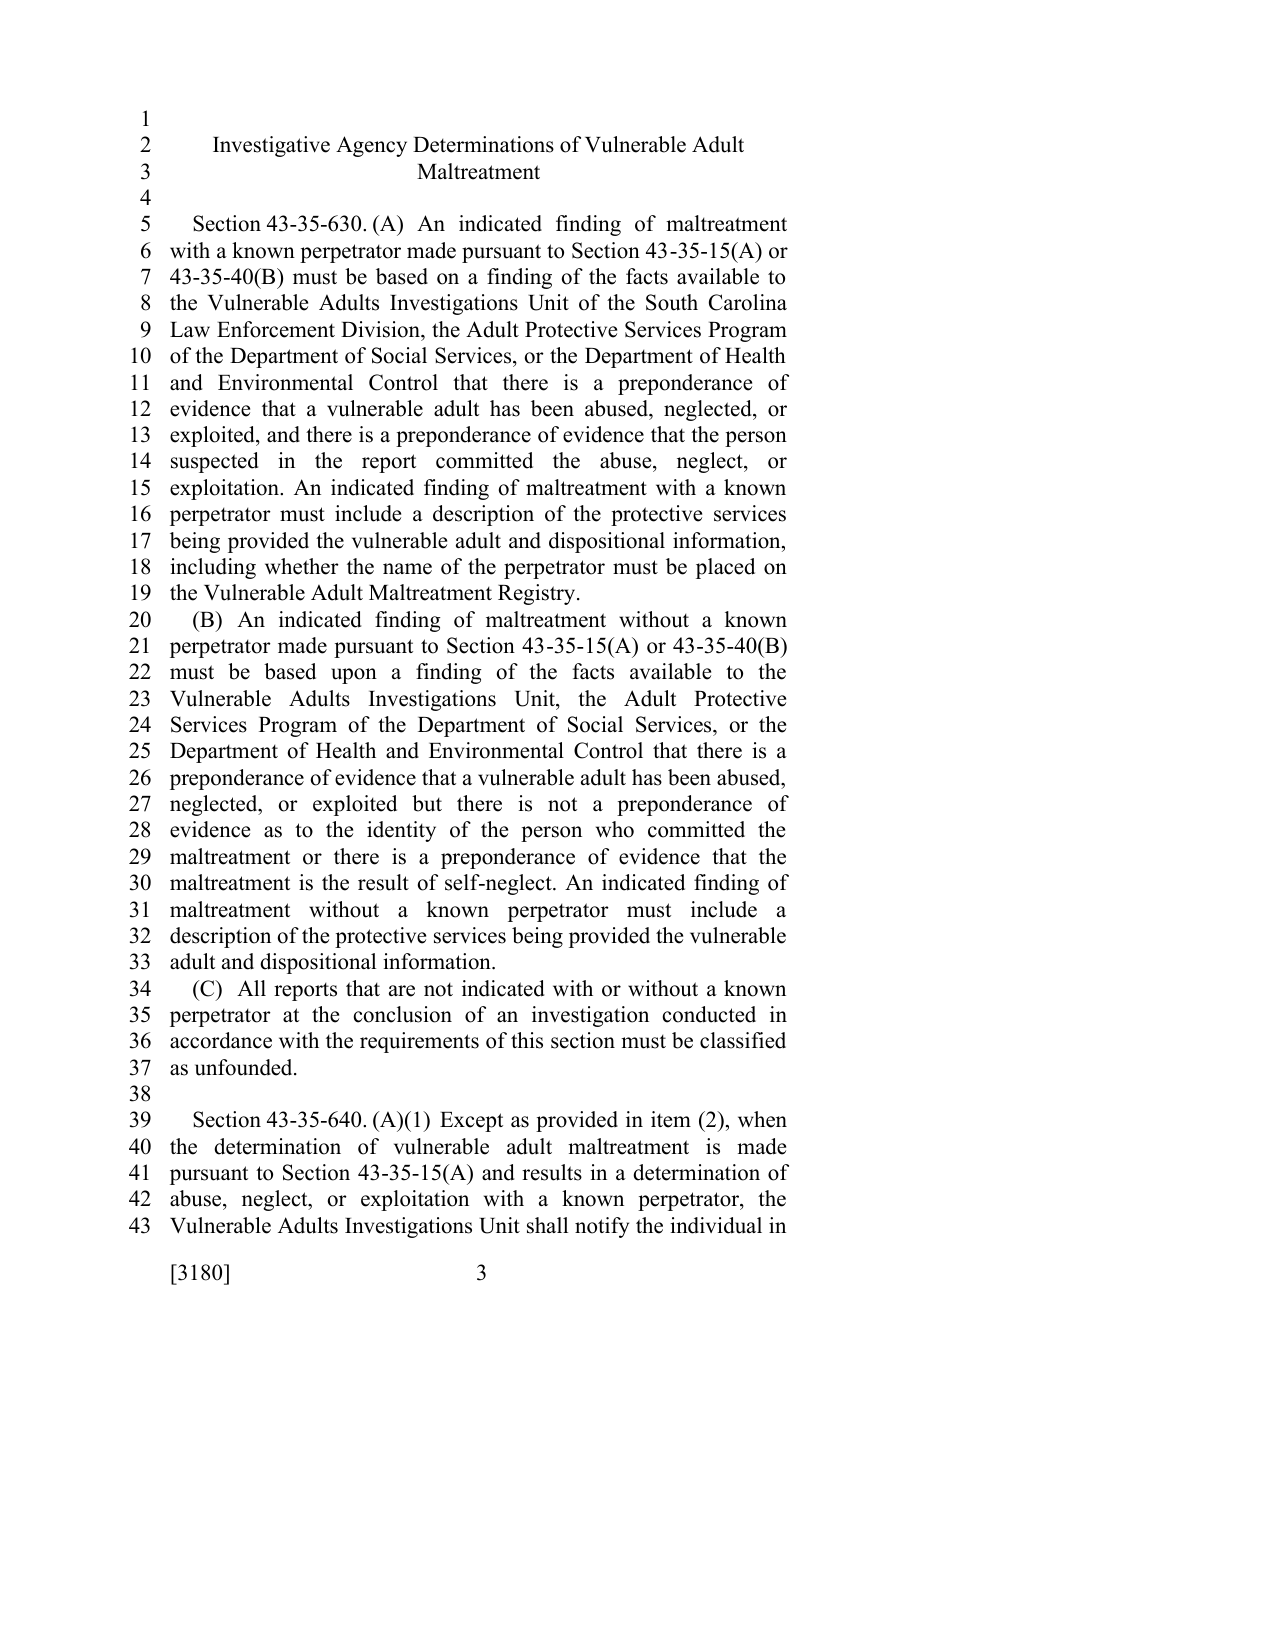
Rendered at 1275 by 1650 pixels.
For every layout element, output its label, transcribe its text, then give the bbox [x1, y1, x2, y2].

text (C) All reports that are not indicated with or without a known perpetrator at the conclusion of an investigation conducted in accordance with the requirements of this section must be classified as unfounded. [169, 975, 787, 1080]
text (B) An indicated finding of maltreatment without a known perpetrator made pursuant to Section 43-35-15(A) or 43-35-40(B) must be based upon a finding of the facts available to the Vulnerable Adults Investigations Unit, the Adult Protective Services Program of the Department of Social Services, or the Department of Health and Environmental Control that there is a preponderance of evidence that a vulnerable adult has been abused, neglected, or exploited but there is not a preponderance of evidence as to the identity of the person who committed the maltreatment or there is a preponderance of evidence that the maltreatment is the result of self-neglect. An indicated finding of maltreatment without a known perpetrator must include a description of the protective services being provided the vulnerable adult and dispositional information. [169, 606, 787, 975]
text Investigative Agency Determinations of Vulnerable Adult Maltreatment [169, 131, 787, 184]
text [169, 1106, 787, 1238]
text Section 43-35-630. (A) An indicated finding of maltreatment with a known perpetrator made pursuant to Section 43-35-15(A) or 43-35-40(B) must be based on a finding of the facts available to the Vulnerable Adults Investigations Unit of the South Carolina Law Enforcement Division, the Adult Protective Services Program of the Department of Social Services, or the Department of Health and Environmental Control that there is a preponderance of evidence that a vulnerable adult has been abused, neglected, or exploited, and there is a preponderance of evidence that the person suspected in the report committed the abuse, neglect, or exploitation. An indicated finding of maltreatment with a known perpetrator must include a description of the protective services being provided the vulnerable adult and dispositional information, including whether the name of the perpetrator must be placed on the Vulnerable Adult Maltreatment Registry. [169, 210, 787, 606]
